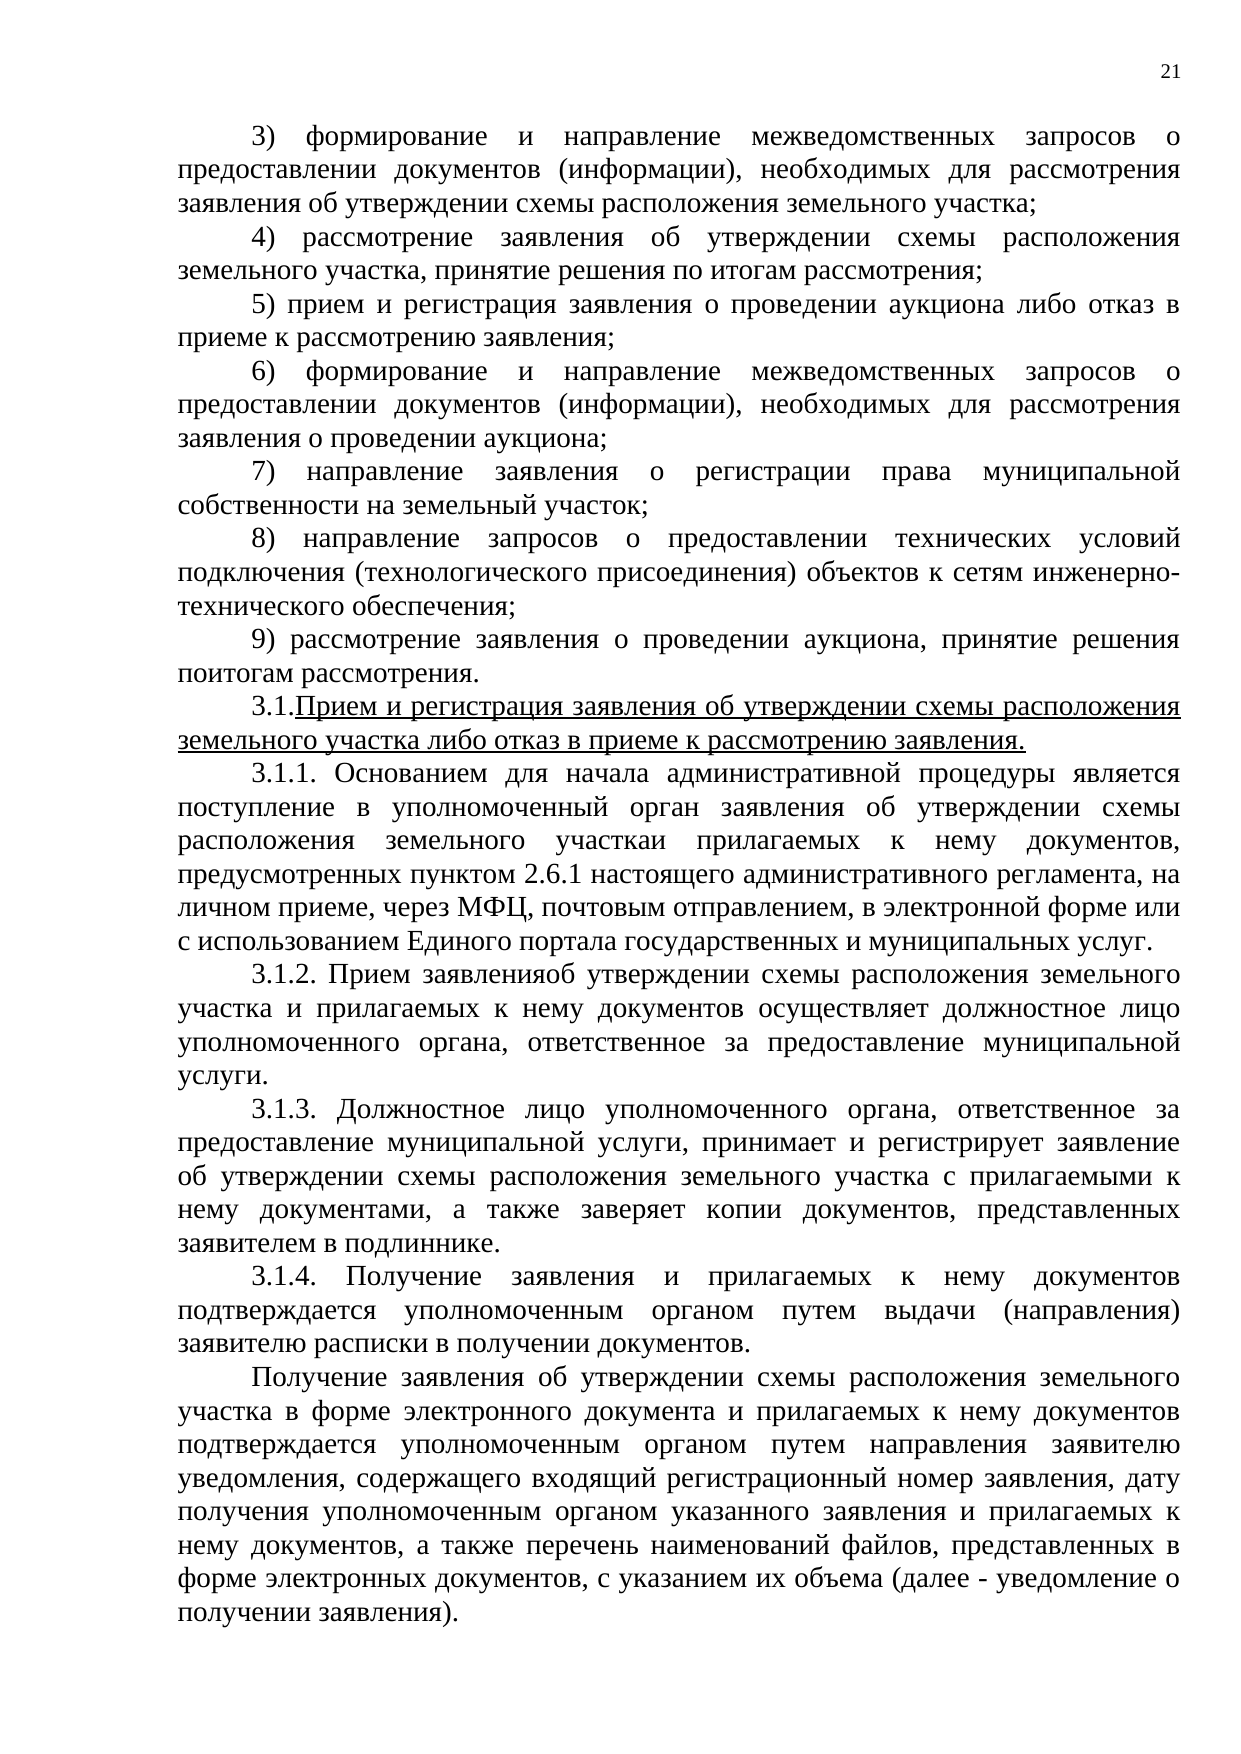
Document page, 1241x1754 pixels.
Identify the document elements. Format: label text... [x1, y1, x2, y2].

text 3.1.2. Прием заявленияоб утверждении схемы расположения земельного участка и прилагаемых к нему документов осуществляет должностное лицо уполномоченного органа, ответственное за предоставление муниципальной услуги. [177, 957, 1181, 1091]
text 3.1.Прием и регистрация заявления об утверждении схемы расположения земельного участка либо отказ в приеме к рассмотрению заявления. [177, 688, 1181, 755]
text 6) формирование и направление межведомственных запросов о предоставлении документов (информации), необходимых для рассмотрения заявления о проведении аукциона; [177, 353, 1181, 453]
text Получение заявления об утверждении схемы расположения земельного участка в форме электронного документа и прилагаемых к нему документов подтверждается уполномоченным органом путем направления заявителю уведомления, содержащего входящий регистрационный номер заявления, дату получения уполномоченным органом указанного заявления и прилагаемых к нему документов, а также перечень наименований файлов, представленных в форме электронных документов, с указанием их объема (далее - уведомление о получении заявления). [177, 1359, 1181, 1627]
text 3.1.1. Основанием для начала административной процедуры является поступление в уполномоченный орган заявления об утверждении схемы расположения земельного участкаи прилагаемых к нему документов, предусмотренных пунктом 2.6.1 настоящего административного регламента, на личном приеме, через МФЦ, почтовым отправлением, в электронной форме или с использованием Единого портала государственных и муниципальных услуг. [177, 755, 1181, 957]
text 4) рассмотрение заявления об утверждении схемы расположения земельного участка, принятие решения по итогам рассмотрения; [177, 219, 1181, 286]
text 3) формирование и направление межведомственных запросов о предоставлении документов (информации), необходимых для рассмотрения заявления об утверждении схемы расположения земельного участка; [177, 118, 1181, 219]
text 8) направление запросов о предоставлении технических условий подключения (технологического присоединения) объектов к сетям инженерно-технического обеспечения; [177, 521, 1181, 621]
text 9) рассмотрение заявления о проведении аукциона, принятие решения поитогам рассмотрения. [177, 621, 1181, 688]
text 3.1.4. Получение заявления и прилагаемых к нему документов подтверждается уполномоченным органом путем выдачи (направления) заявителю расписки в получении документов. [177, 1258, 1181, 1359]
text 5) прием и регистрация заявления о проведении аукциона либо отказ в приеме к рассмотрению заявления; [177, 286, 1181, 353]
text 3.1.3. Должностное лицо уполномоченного органа, ответственное за предоставление муниципальной услуги, принимает и регистрирует заявление об утверждении схемы расположения земельного участка с прилагаемыми к нему документами, а также заверяет копии документов, представленных заявителем в подлиннике. [177, 1091, 1181, 1258]
text 7) направление заявления о регистрации права муниципальной собственности на земельный участок; [177, 453, 1181, 521]
